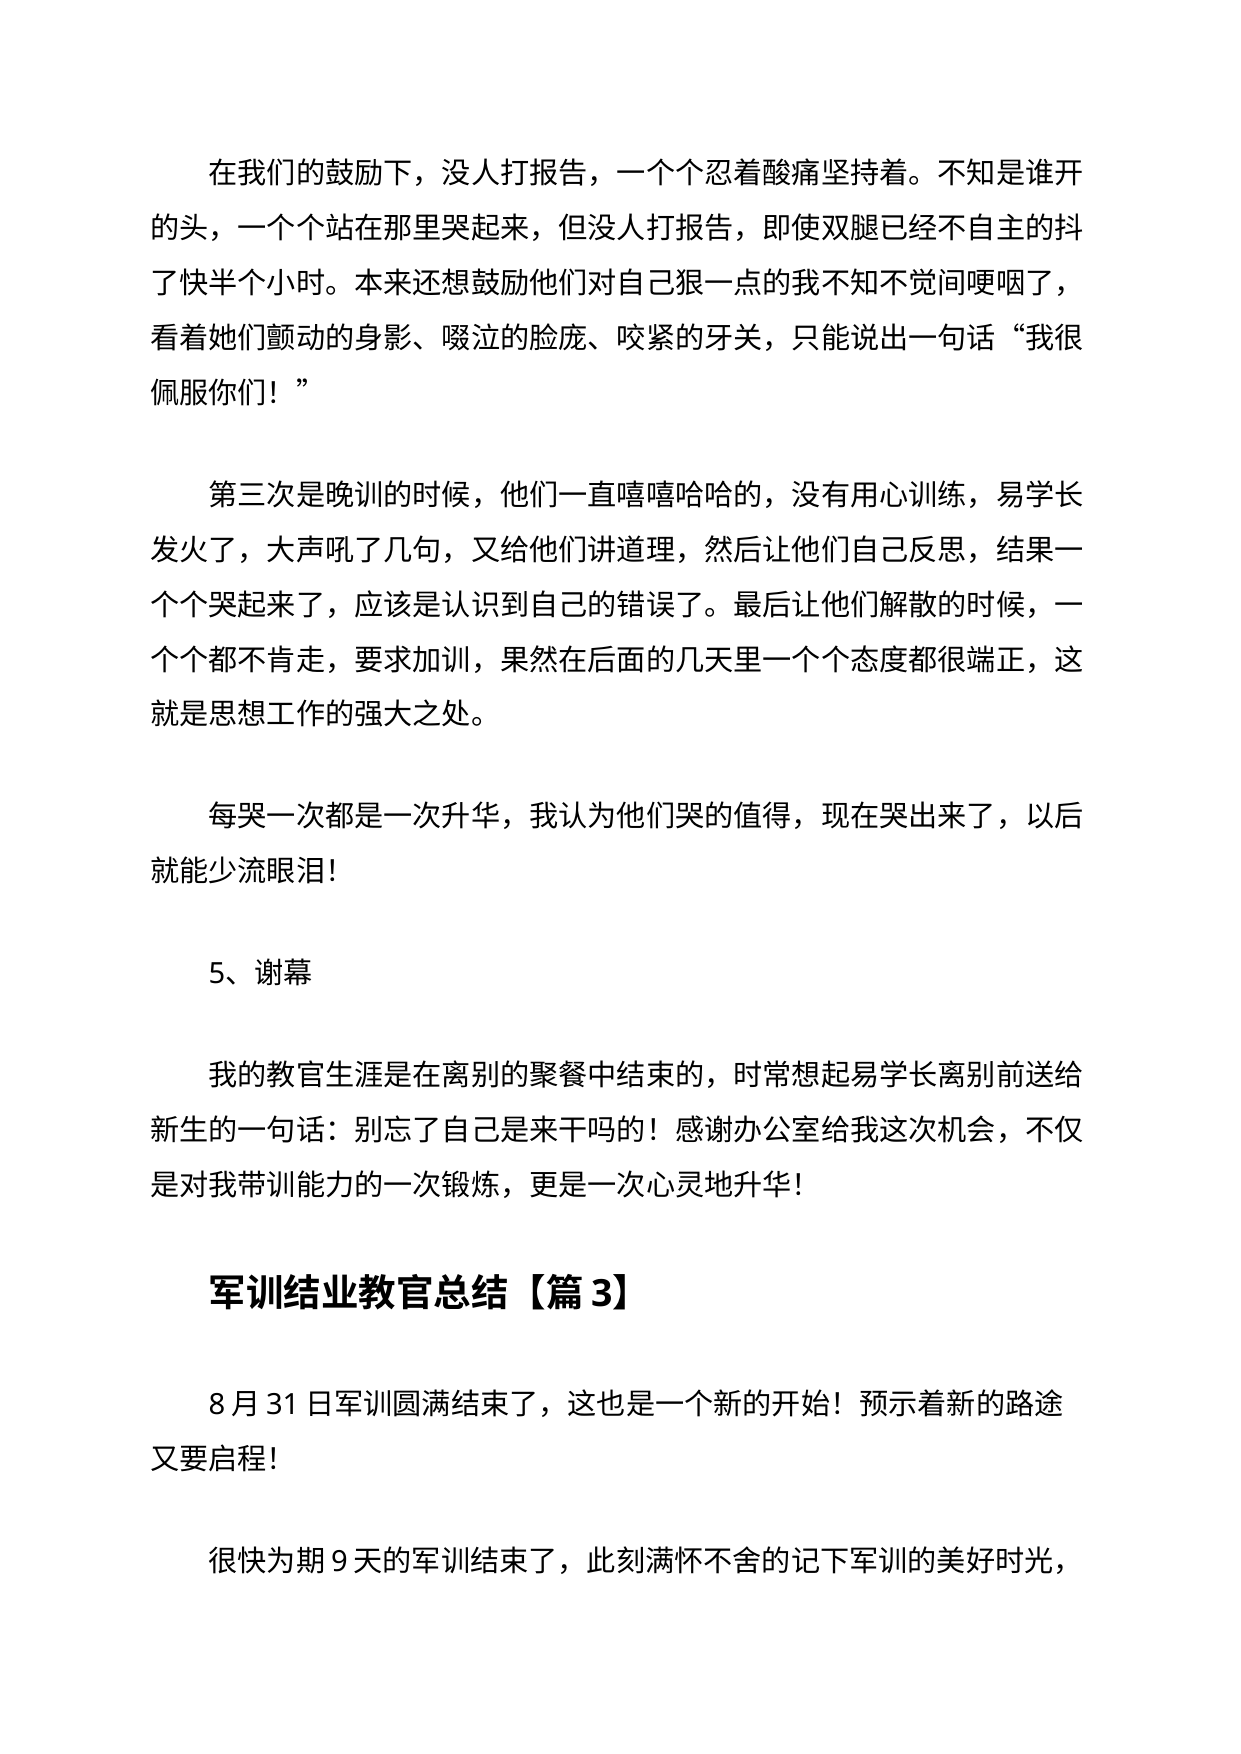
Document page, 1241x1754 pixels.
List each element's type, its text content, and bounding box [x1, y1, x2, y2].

text 8月31日军训圆满结束了，这也是一个新的开始！预示着新的路途又要启程！ [150, 1381, 1090, 1478]
text 第三次是晚训的时候，他们一直嘻嘻哈哈的，没有用心训练，易学长发火了，大声吼了几句，又给他们讲道理，然后让他们自己反思，结果一个个哭起来了，应该是认识到自己的错误了。最后让他们解散的时候，一个个都不肯走，要求加训，果然在后面的几天里一个个态度都很端正，这就是思想工作的强大之处。 [150, 471, 1090, 733]
text 5、谢幕 [150, 949, 1090, 992]
text 每哭一次都是一次升华，我认为他们哭的值得，现在哭出来了，以后就能少流眼泪！ [150, 793, 1090, 890]
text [150, 1537, 1090, 1580]
text 我的教官生涯是在离别的聚餐中结束的，时常想起易学长离别前送给新生的一句话：别忘了自己是来干吗的！感谢办公室给我这次机会，不仅是对我带训能力的一次锻炼，更是一次心灵地升华！ [150, 1051, 1090, 1203]
text 军训结业教官总结【篇3】 [150, 1263, 1090, 1317]
text 在我们的鼓励下，没人打报告，一个个忍着酸痛坚持着。不知是谁开的头，一个个站在那里哭起来，但没人打报告，即使双腿已经不自主的抖了快半个小时。本来还想鼓励他们对自己狠一点的我不知不觉间哽咽了，看着她们颤动的身影、啜泣的脸庞、咬紧的牙关，只能说出一句话“我很佩服你们！” [150, 150, 1090, 412]
